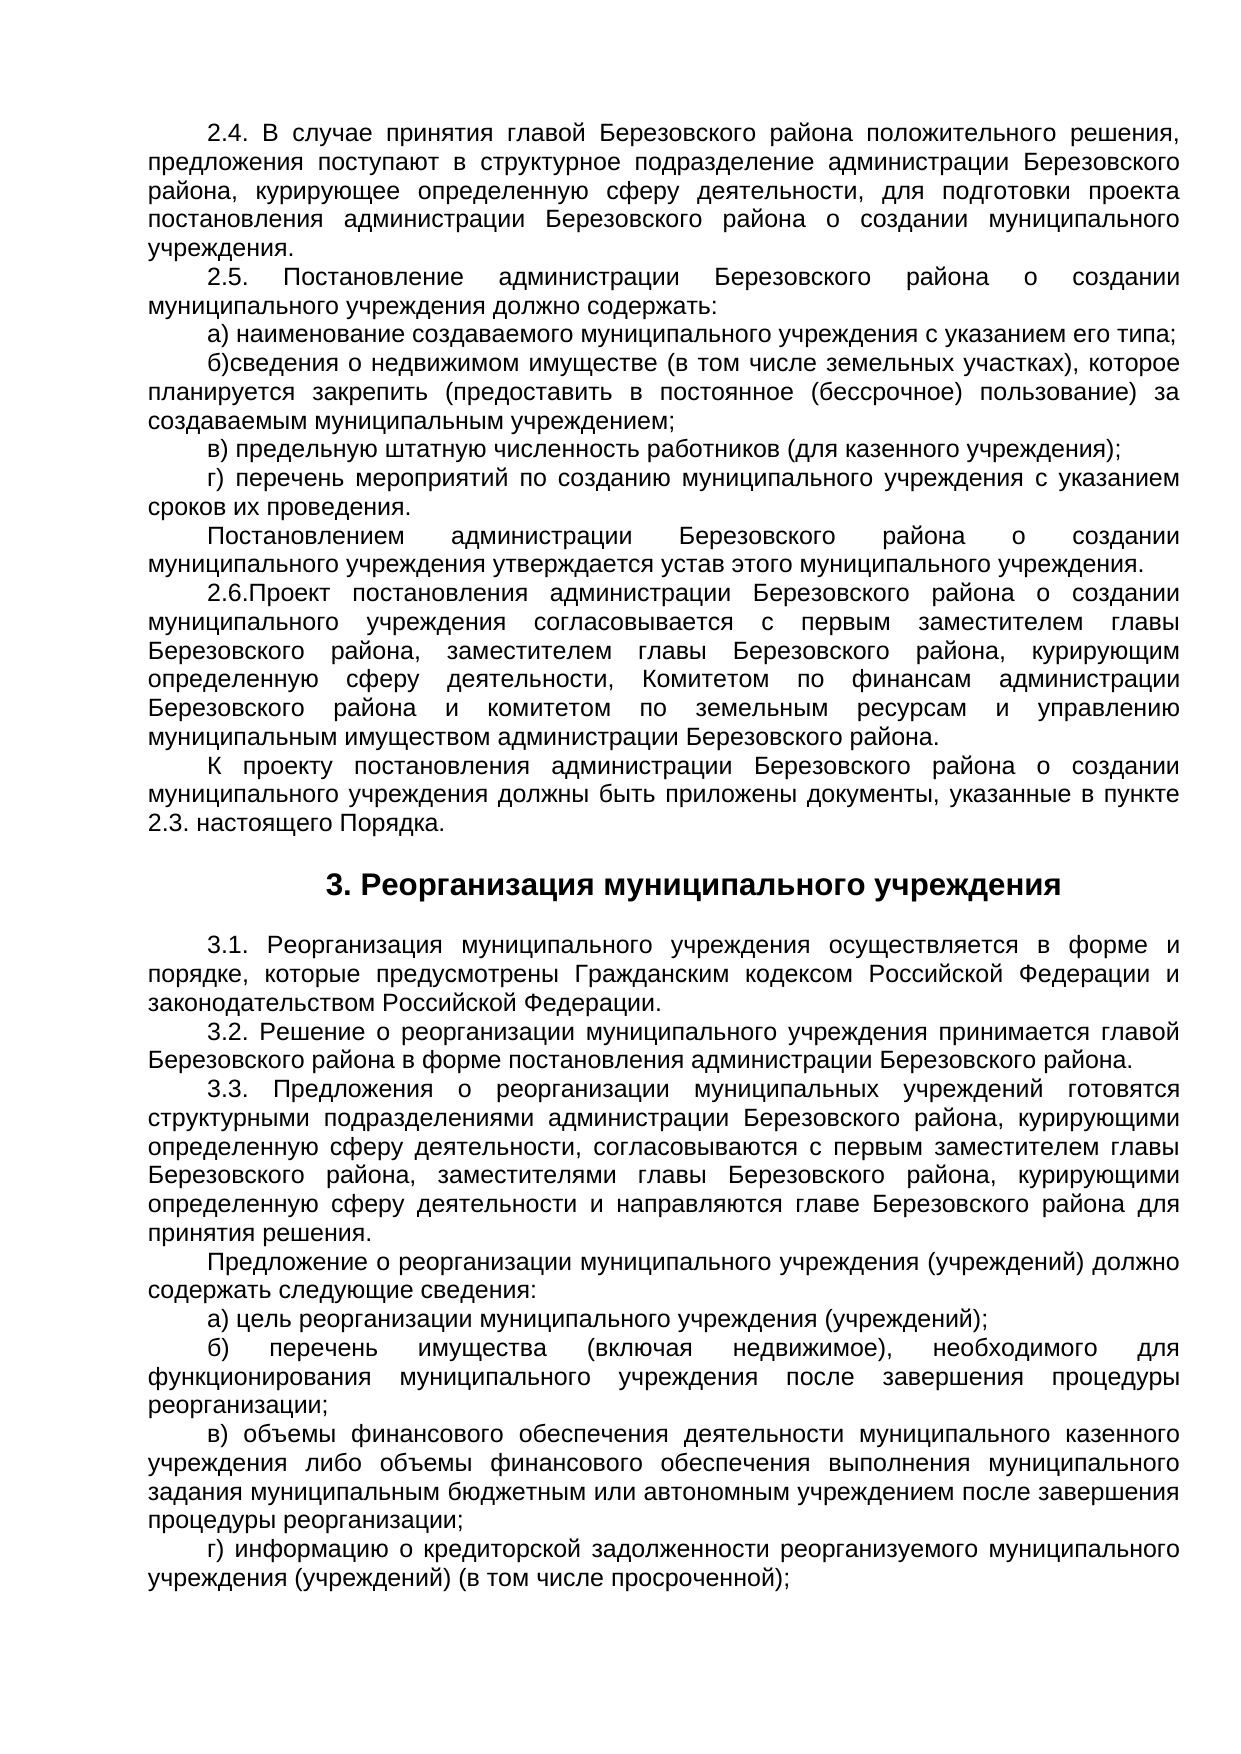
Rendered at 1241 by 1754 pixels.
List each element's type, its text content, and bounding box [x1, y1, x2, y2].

text г) информацию о кредиторской задолженности реорганизуемого муниципального учреждения (учреждений) (в том числе просроченной); [148, 1534, 1181, 1592]
text в) объемы финансового обеспечения деятельности муниципального казенного учреждения либо объемы финансового обеспечения выполнения муниципального задания муниципальным бюджетным или автономным учреждением после завершения процедуры реорганизации; [148, 1419, 1181, 1534]
text 2.4. В случае принятия главой Березовского района положительного решения, предложения поступают в структурное подразделение администрации Березовского района, курирующее определенную сферу деятельности, для подготовки проекта постановления администрации Березовского района о создании муниципального учреждения. [148, 118, 1181, 262]
text 3.1. Реорганизация муниципального учреждения осуществляется в форме и порядке, которые предусмотрены Гражданским кодексом Российской Федерации и законодательством Российской Федерации. [148, 930, 1181, 1017]
text 3. Реорганизация муниципального учреждения [148, 866, 1181, 902]
text в) предельную штатную численность работников (для казенного учреждения); [148, 434, 1181, 463]
text 3.2. Решение о реорганизации муниципального учреждения принимается главой Березовского района в форме постановления администрации Березовского района. [148, 1017, 1181, 1074]
text 2.6.Проект постановления администрации Березовского района о создании муниципального учреждения согласовывается с первым заместителем главы Березовского района, заместителем главы Березовского района, курирующим определенную сферу деятельности, Комитетом по финансам администрации Березовского района и комитетом по земельным ресурсам и управлению муниципальным имуществом администрации Березовского района. [148, 578, 1181, 751]
text 3.3. Предложения о реорганизации муниципальных учреждений готовятся структурными подразделениями администрации Березовского района, курирующими определенную сферу деятельности, согласовываются с первым заместителем главы Березовского района, заместителями главы Березовского района, курирующими определенную сферу деятельности и направляются главе Березовского района для принятия решения. [148, 1074, 1181, 1247]
text 2.5. Постановление администрации Березовского района о создании муниципального учреждения должно содержать: [148, 262, 1181, 319]
text б) перечень имущества (включая недвижимое), необходимого для функционирования муниципального учреждения после завершения процедуры реорганизации; [148, 1333, 1181, 1419]
text К проекту постановления администрации Березовского района о создании муниципального учреждения должны быть приложены документы, указанные в пункте 2.3. настоящего Порядка. [148, 751, 1181, 837]
text Предложение о реорганизации муниципального учреждения (учреждений) должно содержать следующие сведения: [148, 1247, 1181, 1304]
text б)сведения о недвижимом имуществе (в том числе земельных участках), которое планируется закрепить (предоставить в постоянное (бессрочное) пользование) за создаваемым муниципальным учреждением; [148, 348, 1181, 434]
text а) наименование создаваемого муниципального учреждения с указанием его типа; [148, 319, 1181, 348]
text г) перечень мероприятий по созданию муниципального учреждения с указанием сроков их проведения. [148, 463, 1181, 521]
text Постановлением администрации Березовского района о создании муниципального учреждения утверждается устав этого муниципального учреждения. [148, 521, 1181, 578]
text а) цель реорганизации муниципального учреждения (учреждений); [148, 1304, 1181, 1333]
